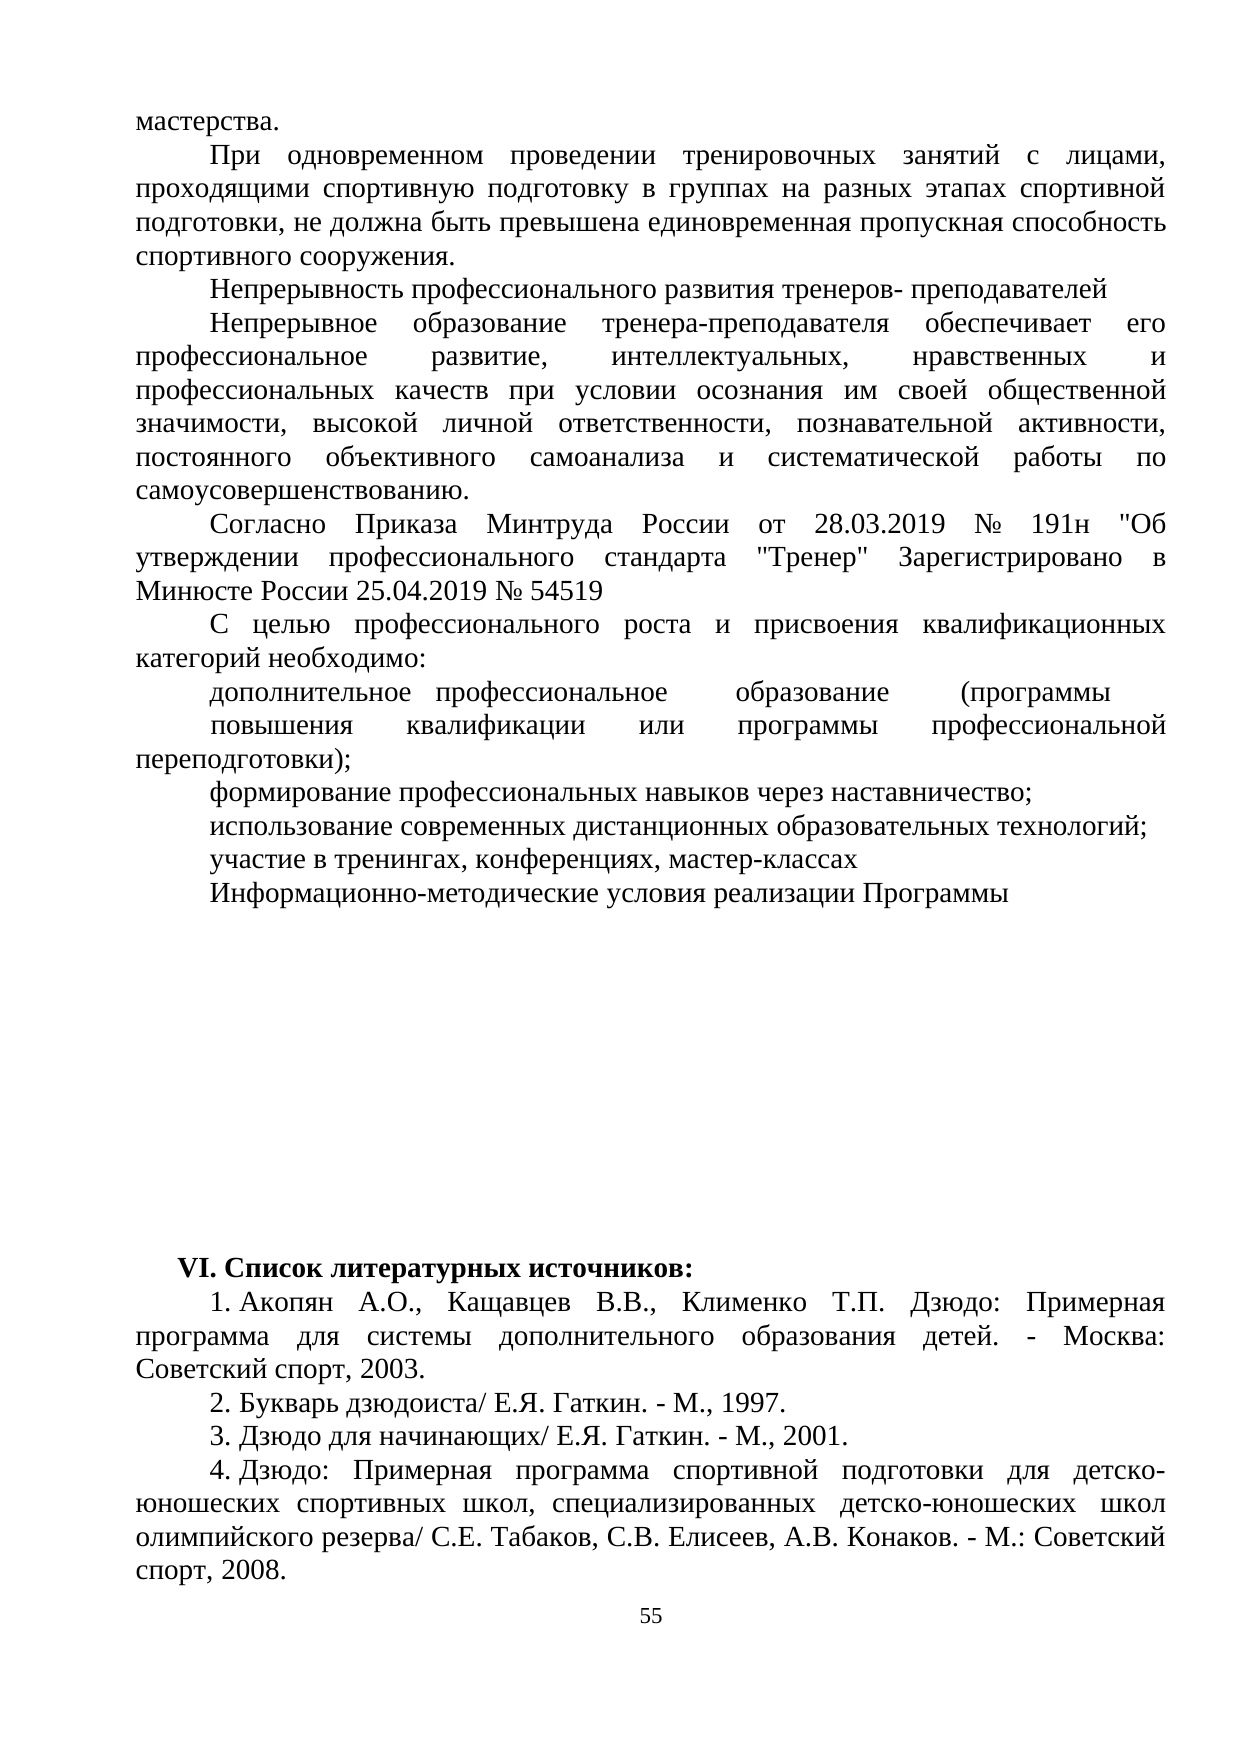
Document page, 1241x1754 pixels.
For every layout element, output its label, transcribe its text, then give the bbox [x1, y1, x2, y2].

text участие в тренингах, конференциях, мастер-классах [135, 841, 1166, 875]
list Акопян А.О., Кащавцев В.В., Клименко Т.П. Дзюдо: Примерная программа для системы дополнительного образования детей. - Москва: Советский спорт, 2003. [135, 1284, 1166, 1385]
text Непрерывность профессионального развития тренеров- преподавателей [135, 271, 1166, 305]
text С целью профессионального роста и присвоения квалификационных категорий необходимо: [135, 607, 1166, 674]
list Дзюдо: Примерная программа спортивной подготовки для детско-юношеских спортивных школ, специализированных детско-юношеских школ олимпийского резерва/ С.Е. Табаков, С.В. Елисеев, А.В. Конаков. - М.: Советский спорт, 2008. [135, 1452, 1166, 1586]
text Непрерывное образование тренера-преподавателя обеспечивает его профессиональное развитие, интеллектуальных, нравственных и профессиональных качеств при условии осознания им своей общественной значимости, высокой личной ответственности, познавательной активности, постоянного объективного самоанализа и систематической работы по самоусовершенствованию. [135, 305, 1166, 506]
text Информационно-методические условия реализации Программы [135, 875, 1166, 908]
text использование современных дистанционных образовательных технологий; [135, 808, 1166, 841]
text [135, 103, 1166, 137]
subtitle VI. Список литературных источников: [177, 1251, 1166, 1284]
list Букварь дзюдоиста/ Е.Я. Гаткин. - М., 1997. [135, 1385, 1166, 1418]
text Согласно Приказа Минтруда России от 28.03.2019 № 191н "Об утверждении профессионального стандарта "Тренер" Зарегистрировано в Минюсте России 25.04.2019 № 54519 [135, 506, 1166, 607]
text формирование профессиональных навыков через наставничество; [135, 774, 1166, 808]
text дополнительное профессиональное образование (программы повышения квалификации или программы профессиональной переподготовки); [135, 674, 1166, 774]
text При одновременном проведении тренировочных занятий с лицами, проходящими спортивную подготовку в группах на разных этапах спортивной подготовки, не должна быть превышена единовременная пропускная способность спортивного сооружения. [135, 137, 1166, 271]
list Дзюдо для начинающих/ Е.Я. Гаткин. - М., 2001. [135, 1418, 1166, 1452]
